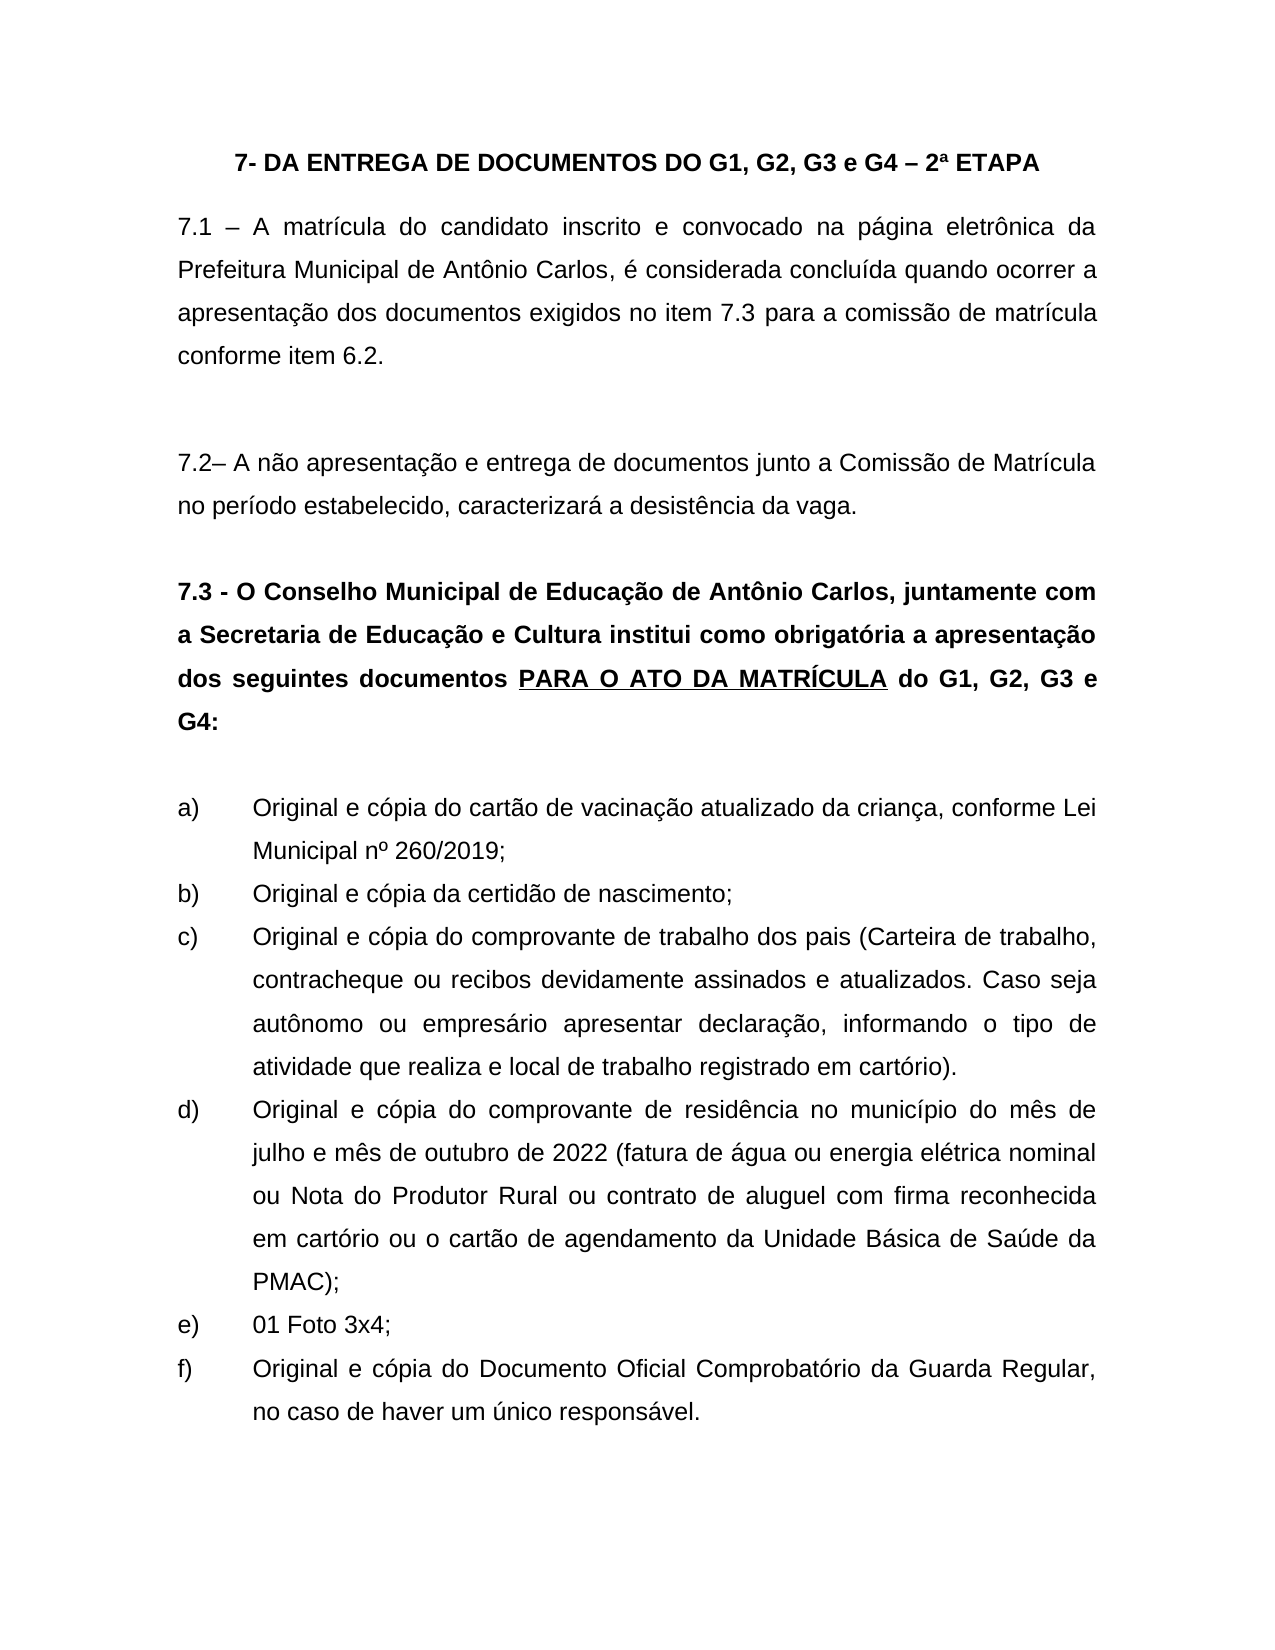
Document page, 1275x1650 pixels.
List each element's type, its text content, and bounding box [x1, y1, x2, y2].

list Original e cópia do comprovante de trabalho dos pais (Carteira de trabalho, contracheque ou recibos devidamente assinados e atualizados. Caso seja autônomo ou empresário apresentar declaração, informando o tipo de atividade que realiza e local de trabalho registrado em cartório). [177, 922, 1098, 1081]
list 01 Foto 3x4; [177, 1311, 1098, 1339]
list Original e cópia do cartão de vacinação atualizado da criança, conforme Lei Municipal nº 260/2019; [177, 793, 1098, 865]
text 7.2– A não apresentação e entrega de documentos junto a Comissão de Matrícula no período estabelecido, caracterizará a desistência da vaga. [177, 448, 1098, 520]
text 7.1 – A matrícula do candidato inscrito e convocado na página eletrônica da Prefeitura Municipal de Antônio Carlos, é considerada concluída quando ocorrer a apresentação dos documentos exigidos no item 7.3 para a comissão de matrícula conforme item 6.2. [177, 212, 1098, 370]
text 7.3 - O Conselho Municipal de Educação de Antônio Carlos, juntamente com a Secretaria de Educação e Cultura institui como obrigatória a apresentação dos seguintes documentos PARA O ATO DA MATRÍCULA do G1, G2, G3 e G4: [177, 577, 1098, 736]
text 7- DA ENTREGA DE DOCUMENTOS DO G1, G2, G3 e G4 – 2ª ETAPA [177, 148, 1098, 176]
list Original e cópia da certidão de nascimento; [177, 879, 1098, 908]
list Original e cópia do Documento Oficial Comprobatório da Guarda Regular, no caso de haver um único responsável. [177, 1354, 1098, 1426]
list Original e cópia do comprovante de residência no município do mês de julho e mês de outubro de 2022 (fatura de água ou energia elétrica nominal ou Nota do Produtor Rural ou contrato de aluguel com firma reconhecida em cartório ou o cartão de agendamento da Unidade Básica de Saúde da PMAC); [177, 1095, 1098, 1296]
